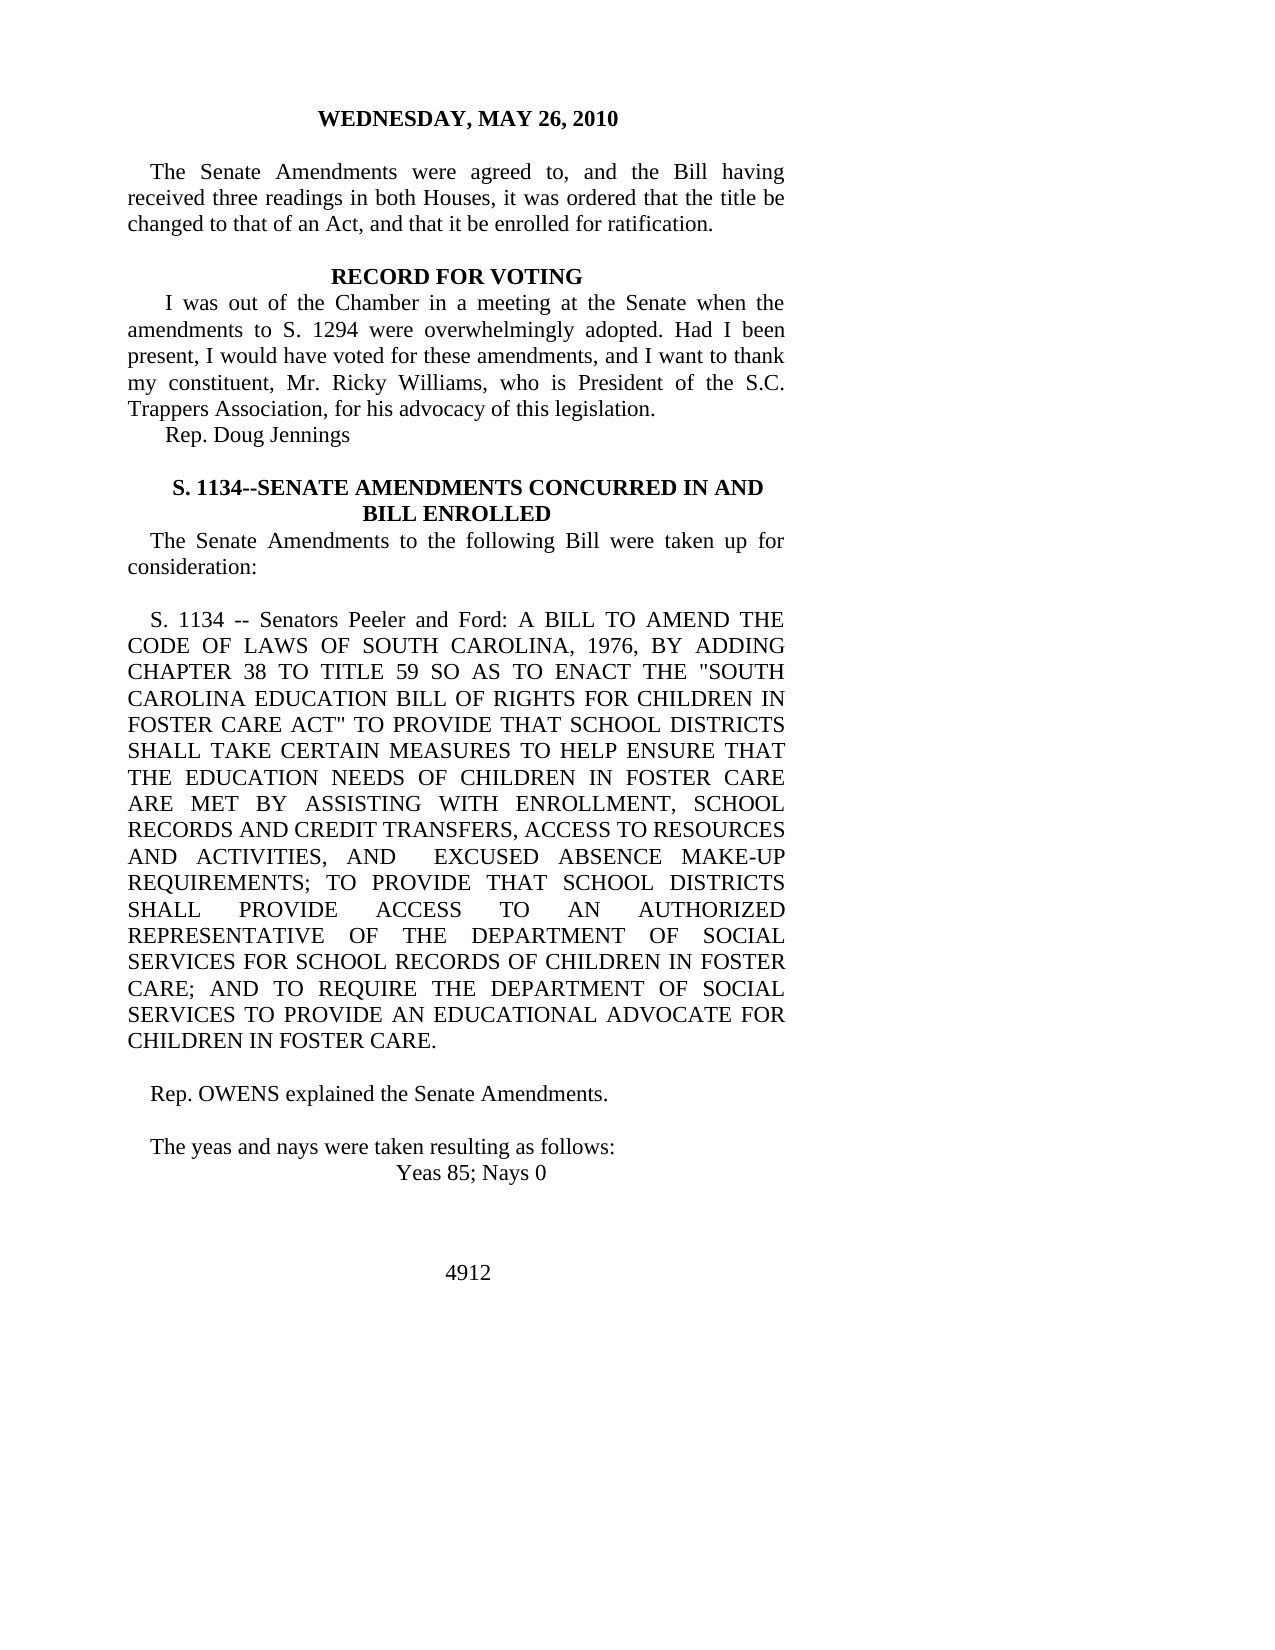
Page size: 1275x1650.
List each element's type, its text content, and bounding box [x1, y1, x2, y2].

text I was out of the Chamber in a meeting at the Senate when the amendments to S. 1294 were overwhelmingly adopted. Had I been present, I would have voted for these amendments, and I want to thank my constituent, Mr. Ricky Williams, who is President of the S.C. Trappers Association, for his advocacy of this legislation. [127, 289, 786, 421]
text The Senate Amendments were agreed to, and the Bill having received three readings in both Houses, it was ordered that the title be changed to that of an Act, and that it be enrolled for ratification. [127, 158, 786, 237]
text The yeas and nays were taken resulting as follows: [127, 1133, 786, 1159]
text The Senate Amendments to the following Bill were taken up for consideration: [127, 527, 786, 579]
text S. 1134--SENATE AMENDMENTS CONCURRED IN AND BILL ENROLLED [127, 474, 786, 527]
text Yeas 85; Nays 0 [127, 1159, 786, 1186]
title RECORD FOR VOTING [127, 263, 786, 289]
text Rep. OWENS explained the Senate Amendments. [127, 1080, 786, 1106]
text Rep. Doug Jennings [127, 421, 786, 448]
text S. 1134 -- Senators Peeler and Ford: A BILL TO AMEND THE CODE OF LAWS OF SOUTH CAROLINA, 1976, BY ADDING CHAPTER 38 TO TITLE 59 SO AS TO ENACT THE "SOUTH CAROLINA EDUCATION BILL OF RIGHTS FOR CHILDREN IN FOSTER CARE ACT" TO PROVIDE THAT SCHOOL DISTRICTS SHALL TAKE CERTAIN MEASURES TO HELP ENSURE THAT THE EDUCATION NEEDS OF CHILDREN IN FOSTER CARE ARE MET BY ASSISTING WITH ENROLLMENT, SCHOOL RECORDS AND CREDIT TRANSFERS, ACCESS TO RESOURCES AND ACTIVITIES, AND EXCUSED ABSENCE MAKE-UP REQUIREMENTS; TO PROVIDE THAT SCHOOL DISTRICTS SHALL PROVIDE ACCESS TO AN AUTHORIZED REPRESENTATIVE OF THE DEPARTMENT OF SOCIAL SERVICES FOR SCHOOL RECORDS OF CHILDREN IN FOSTER CARE; AND TO REQUIRE THE DEPARTMENT OF SOCIAL SERVICES TO PROVIDE AN EDUCATIONAL ADVOCATE FOR CHILDREN IN FOSTER CARE. [127, 606, 786, 1054]
